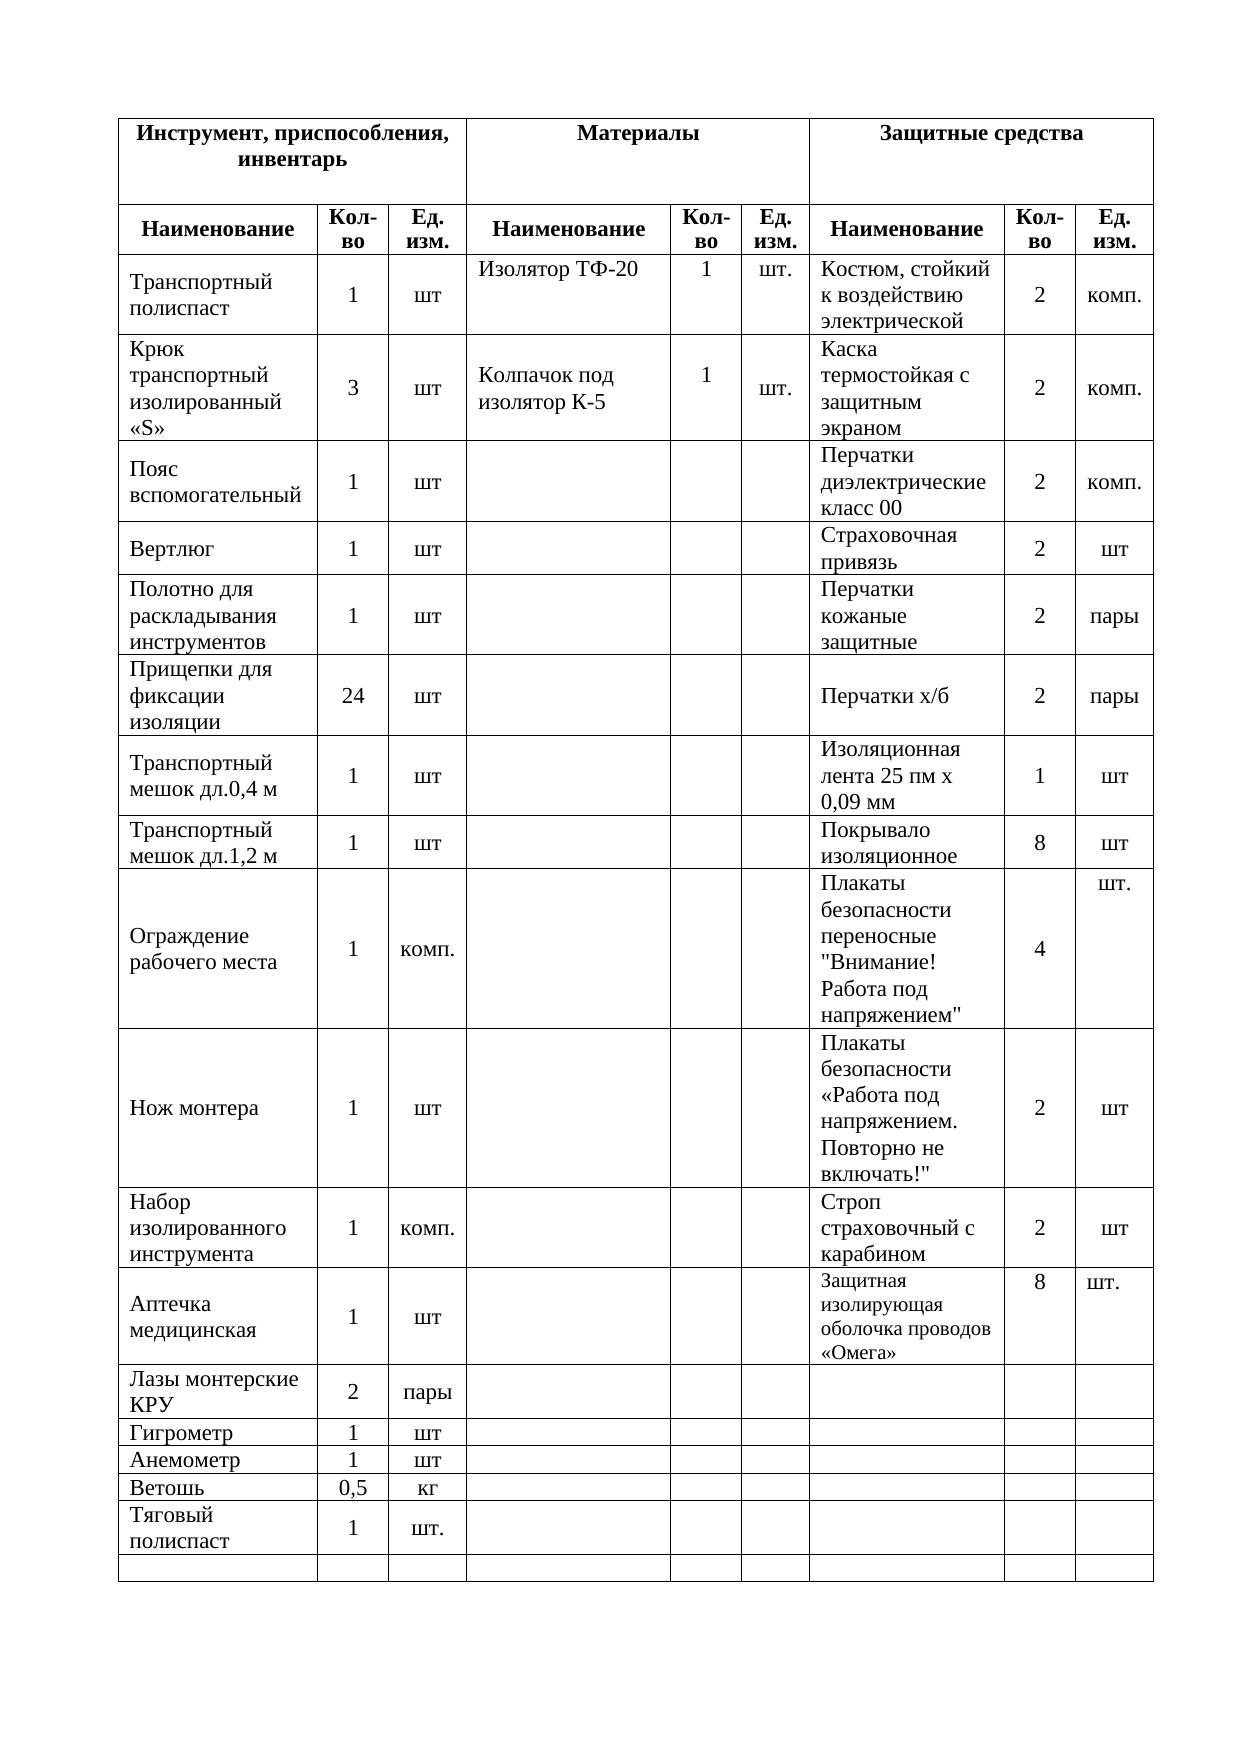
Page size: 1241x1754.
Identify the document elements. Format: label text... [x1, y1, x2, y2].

table_cell Наименование [467, 205, 670, 254]
table_cell 1 [318, 1188, 388, 1267]
table_cell Ветошь [119, 1474, 317, 1500]
table_cell шт. [742, 255, 809, 334]
table_cell [467, 441, 670, 521]
table_cell [671, 1268, 741, 1364]
table_cell Защитные средства [810, 119, 1153, 204]
table_cell [742, 1555, 809, 1581]
table_cell Плакаты безопасности «Работа под напряжением. Повторно не включать!" [810, 1029, 1004, 1187]
table_cell шт [1076, 816, 1153, 868]
table_cell [467, 869, 670, 1027]
table_cell Набор изолированного инструмента [119, 1188, 317, 1267]
table_cell Перчатки кожаные защитные [810, 575, 1004, 654]
table_cell комп. [1076, 255, 1153, 334]
table_cell комп. [389, 1188, 466, 1267]
table_cell Изолятор ТФ-20 [467, 255, 670, 334]
table_cell [742, 869, 809, 1027]
table_cell Транспортный мешок дл.1,2 м [119, 816, 317, 868]
table_cell шт [389, 1268, 466, 1364]
table_cell 1 [318, 1419, 388, 1445]
table_cell пары [1076, 575, 1153, 654]
table_cell Наименование [810, 205, 1004, 254]
table_cell [742, 1474, 809, 1500]
table_cell [467, 816, 670, 868]
table_cell [1005, 1365, 1075, 1418]
table_cell 2 [1005, 1188, 1075, 1267]
table_cell Транспортный полиспаст [119, 255, 317, 334]
table_cell 2 [1005, 655, 1075, 734]
table_cell [671, 1501, 741, 1554]
table_cell [671, 816, 741, 868]
table_cell шт [1076, 736, 1153, 814]
table_cell шт [389, 522, 466, 574]
table_cell [467, 522, 670, 574]
table_cell шт. [742, 335, 809, 440]
table_cell шт [389, 655, 466, 734]
table_cell 24 [318, 655, 388, 734]
table_cell Аптечка медицинская [119, 1268, 317, 1364]
table_cell [467, 1419, 670, 1445]
table_cell [1005, 1419, 1075, 1445]
table_cell 1 [318, 1268, 388, 1364]
table_cell [810, 1446, 1004, 1473]
table_cell 1 [318, 255, 388, 334]
table_cell пары [1076, 655, 1153, 734]
table_cell [742, 1501, 809, 1554]
table_cell 1 [671, 335, 741, 440]
table_cell шт [389, 575, 466, 654]
table_cell кг [389, 1474, 466, 1500]
table_cell [1076, 1501, 1153, 1554]
table_cell Перчатки диэлектрические класс 00 [810, 441, 1004, 521]
table_cell 1 [318, 736, 388, 814]
table_cell [742, 1419, 809, 1445]
table_cell [742, 1268, 809, 1364]
table_cell 2 [1005, 335, 1075, 440]
table_cell комп. [389, 869, 466, 1027]
table_cell 1 [318, 1501, 388, 1554]
table_cell Нож монтера [119, 1029, 317, 1187]
table_cell [810, 1419, 1004, 1445]
table_cell [467, 575, 670, 654]
table_cell [119, 1555, 317, 1581]
table_cell Кол-во [318, 205, 388, 254]
table_cell 1 [318, 441, 388, 521]
table_cell [671, 655, 741, 734]
table_cell [671, 1365, 741, 1418]
table_cell шт [389, 816, 466, 868]
table_cell [810, 1474, 1004, 1500]
table_cell [467, 1555, 670, 1581]
table_cell 2 [1005, 441, 1075, 521]
table_cell [1005, 1474, 1075, 1500]
table_cell [671, 1029, 741, 1187]
table_cell Анемометр [119, 1446, 317, 1473]
table_cell [742, 736, 809, 814]
table_cell [810, 1555, 1004, 1581]
table_cell 2 [1005, 575, 1075, 654]
table_cell 8 [1005, 1268, 1075, 1364]
table_cell [1076, 1474, 1153, 1500]
table_cell [671, 869, 741, 1027]
table_cell [467, 1446, 670, 1473]
table_cell Вертлюг [119, 522, 317, 574]
table_cell Колпачок под изолятор К-5 [467, 335, 670, 440]
table_cell шт [389, 441, 466, 521]
table_cell Пояс вспомогательный [119, 441, 317, 521]
table_cell [810, 1501, 1004, 1554]
table_cell Ограждение рабочего места [119, 869, 317, 1027]
table_cell [742, 816, 809, 868]
table_cell 2 [1005, 255, 1075, 334]
table_cell [318, 1555, 388, 1581]
table_cell [1005, 1501, 1075, 1554]
table_cell [671, 1446, 741, 1473]
table_cell Строп страховочный с карабином [810, 1188, 1004, 1267]
table_cell [742, 1365, 809, 1418]
table_cell шт [389, 1029, 466, 1187]
table_cell [742, 1029, 809, 1187]
table_cell [467, 1188, 670, 1267]
table_cell Кол-во [671, 205, 741, 254]
table_cell 0,5 [318, 1474, 388, 1500]
table_cell [467, 736, 670, 814]
table_cell Крюк транспортный изолированный «S» [119, 335, 317, 440]
table_cell 8 [1005, 816, 1075, 868]
table_cell [742, 655, 809, 734]
table_cell Перчатки х/б [810, 655, 1004, 734]
table_cell 2 [1005, 1029, 1075, 1187]
table_cell шт [1076, 1029, 1153, 1187]
table_cell Инструмент, приспособления, инвентарь [119, 119, 466, 204]
table_cell 1 [318, 816, 388, 868]
table_cell Гигрометр [119, 1419, 317, 1445]
table_cell [1005, 1446, 1075, 1473]
table_cell [1076, 1365, 1153, 1418]
table_cell Ед. изм. [742, 205, 809, 254]
table_cell Покрывало изоляционное [810, 816, 1004, 868]
table_cell Страховочная привязь [810, 522, 1004, 574]
table_cell [467, 1501, 670, 1554]
table_cell [671, 1188, 741, 1267]
table_cell [671, 441, 741, 521]
table_cell шт. [389, 1501, 466, 1554]
table_cell Прищепки для фиксации изоляции [119, 655, 317, 734]
table_cell [467, 655, 670, 734]
table_cell [671, 1419, 741, 1445]
table_cell Ед. изм. [1076, 205, 1153, 254]
table_cell [1076, 1446, 1153, 1473]
table_cell [1076, 1555, 1153, 1581]
table_cell [671, 575, 741, 654]
table_cell [467, 1268, 670, 1364]
table_cell [742, 522, 809, 574]
table_cell шт [389, 736, 466, 814]
table_cell шт [389, 335, 466, 440]
table_cell 1 [318, 522, 388, 574]
table_cell Костюм, стойкий к воздействию электрической [810, 255, 1004, 334]
table_cell [742, 1188, 809, 1267]
table_cell 4 [1005, 869, 1075, 1027]
table_cell шт [389, 1446, 466, 1473]
table_cell 1 [318, 1029, 388, 1187]
table_cell 1 [671, 255, 741, 334]
table_cell шт. [1076, 869, 1153, 1027]
table_cell [1076, 1419, 1153, 1445]
table_cell Полотно для раскладывания инструментов [119, 575, 317, 654]
table_cell комп. [1076, 335, 1153, 440]
table_cell Каска термостойкая с защитным экраном [810, 335, 1004, 440]
table_cell [671, 1474, 741, 1500]
table_cell Материалы [467, 119, 809, 204]
table_cell 2 [318, 1365, 388, 1418]
table_cell Ед. изм. [389, 205, 466, 254]
table_cell Кол-во [1005, 205, 1075, 254]
table_cell шт [389, 255, 466, 334]
table_cell комп. [1076, 441, 1153, 521]
table_cell Лазы монтерские КРУ [119, 1365, 317, 1418]
table_cell [1005, 1555, 1075, 1581]
table_cell [671, 1555, 741, 1581]
table_cell Транспортный мешок дл.0,4 м [119, 736, 317, 814]
table_cell Плакаты безопасности переносные "Внимание! Работа под напряжением" [810, 869, 1004, 1027]
table_cell 3 [318, 335, 388, 440]
table_cell Тяговый полиспаст [119, 1501, 317, 1554]
table_cell 1 [318, 1446, 388, 1473]
table_cell 2 [1005, 522, 1075, 574]
table_cell [742, 441, 809, 521]
table_cell шт. [1076, 1268, 1153, 1364]
table_cell пары [389, 1365, 466, 1418]
table_cell шт [389, 1419, 466, 1445]
table_cell [671, 522, 741, 574]
table_cell шт [1076, 522, 1153, 574]
table_cell шт [1076, 1188, 1153, 1267]
table_cell [810, 1365, 1004, 1418]
table_cell 1 [1005, 736, 1075, 814]
table_cell [671, 736, 741, 814]
table_cell [467, 1365, 670, 1418]
table_cell Наименование [119, 205, 317, 254]
table_cell Изоляционная лента 25 пм х 0,09 мм [810, 736, 1004, 814]
table_cell 1 [318, 575, 388, 654]
table_cell [742, 1446, 809, 1473]
table_cell [389, 1555, 466, 1581]
table_cell [742, 575, 809, 654]
table_cell Защитная изолирующая оболочка проводов «Омега» [810, 1268, 1004, 1364]
table_cell [467, 1029, 670, 1187]
table_cell 1 [318, 869, 388, 1027]
table_cell [467, 1474, 670, 1500]
